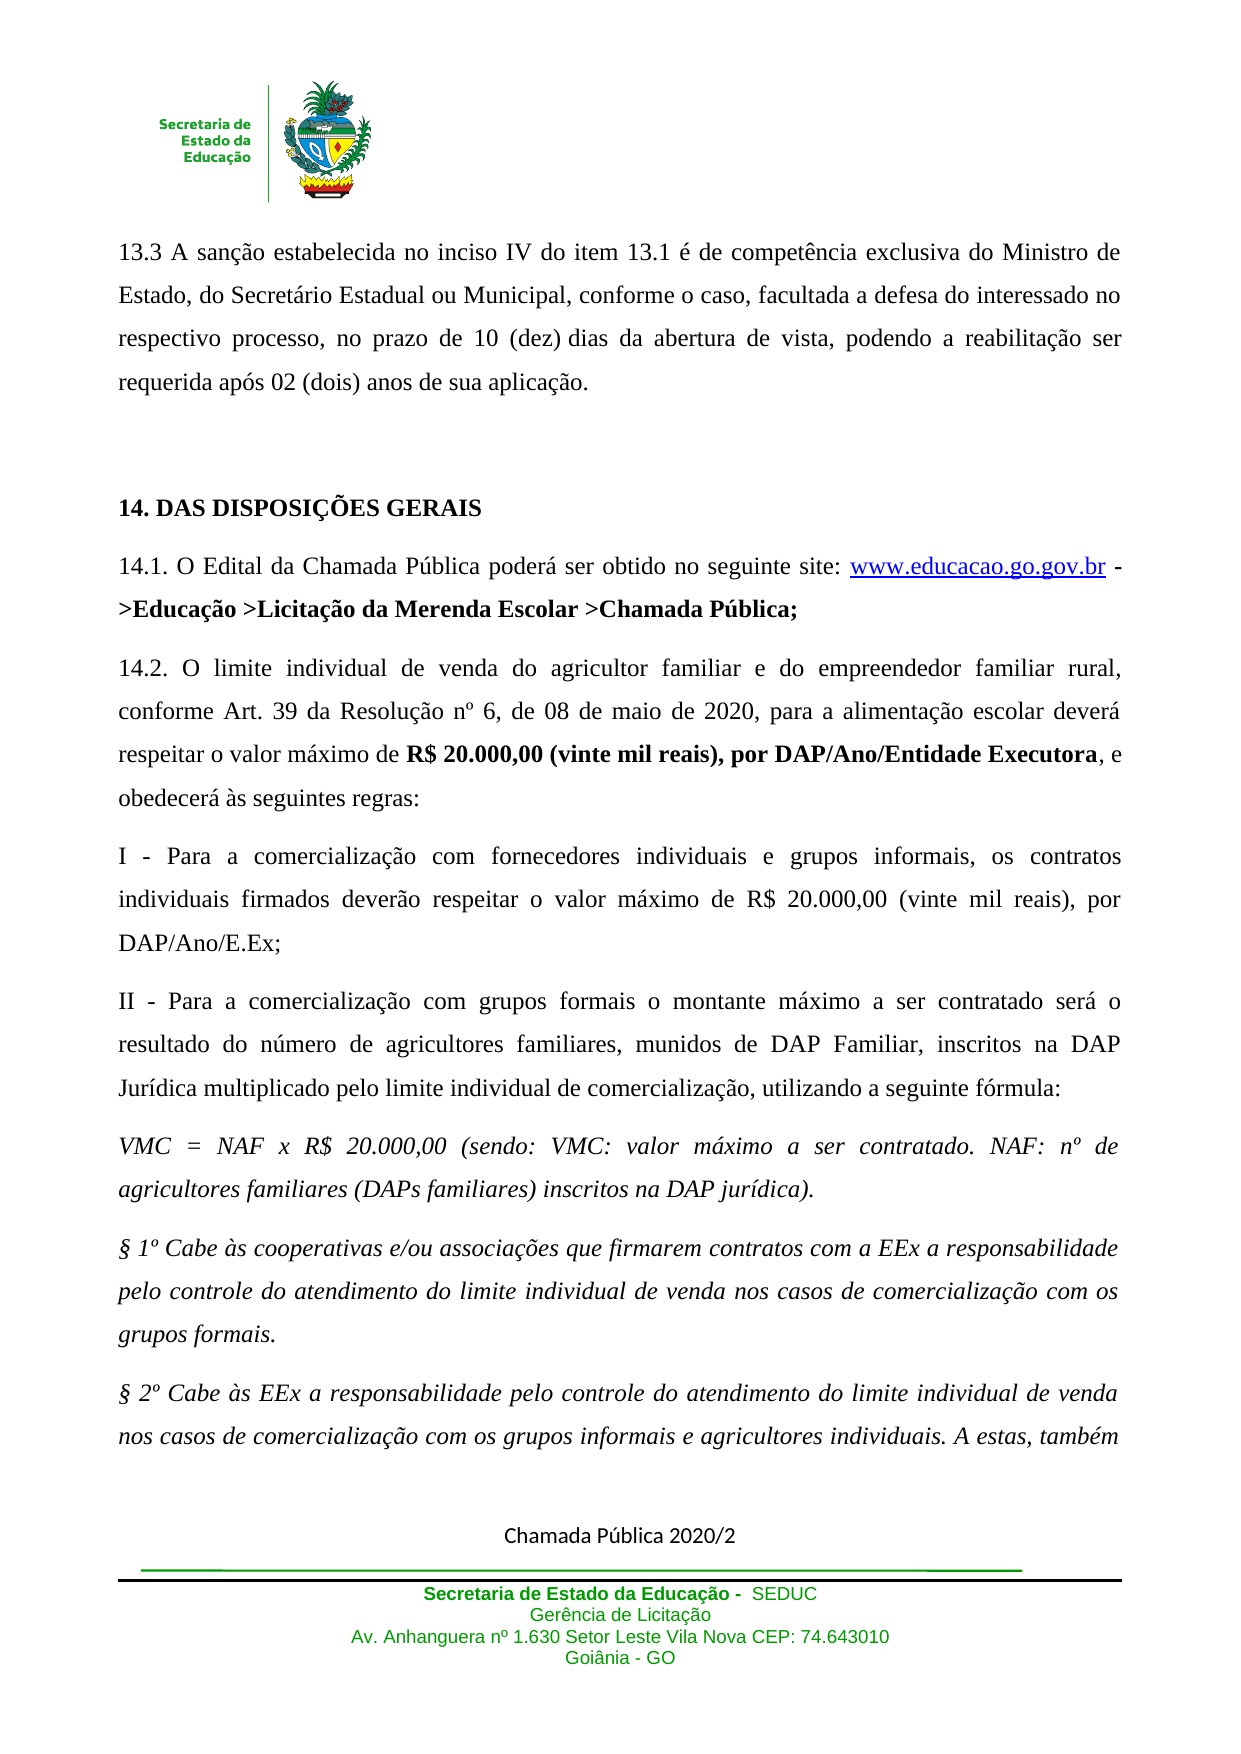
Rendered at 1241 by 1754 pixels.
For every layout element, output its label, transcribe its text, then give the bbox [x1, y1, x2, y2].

text VMC = NAF x R$ 20.000,00 (sendo: VMC: valor máximo a ser contratado. NAF: nº de agricultores familiares (DAPs familiares) inscritos na DAP jurídica). [118, 1131, 1122, 1203]
text 14. DAS DISPOSIÇÕES GERAIS [118, 493, 1122, 521]
text 14.2. O limite individual de venda do agricultor familiar e do empreendedor familiar rural, conforme Art. 39 da Resolução nº 6, de 08 de maio de 2020, para a alimentação escolar deverá respeitar o valor máximo de R$ 20.000,00 (vinte mil reais), por DAP/Ano/Entidade Executora, e obedecerá às seguintes regras: [118, 653, 1122, 811]
text I - Para a comercialização com fornecedores individuais e grupos informais, os contratos individuais firmados deverão respeitar o valor máximo de R$ 20.000,00 (vinte mil reais), por DAP/Ano/E.Ex; [118, 841, 1122, 956]
text 13.3 A sanção estabelecida no inciso IV do item 13.1 é de competência exclusiva do Ministro de Estado, do Secretário Estadual ou Municipal, conforme o caso, facultada a defesa do interessado no respectivo processo, no prazo de 10 (dez) dias da abertura de vista, podendo a reabilitação ser requerida após 02 (dois) anos de sua aplicação. [118, 237, 1122, 395]
text II - Para a comercialização com grupos formais o montante máximo a ser contratado será o resultado do número de agricultores familiares, munidos de DAP Familiar, inscritos na DAP Jurídica multiplicado pelo limite individual de comercialização, utilizando a seguinte fórmula: [118, 986, 1122, 1101]
text § 1º Cabe às cooperativas e/ou associações que firmarem contratos com a EEx a responsabilidade pelo controle do atendimento do limite individual de venda nos casos de comercialização com os grupos formais. [118, 1233, 1122, 1348]
picture [118, 73, 412, 210]
text 14.1. O Edital da Chamada Pública poderá ser obtido no seguinte site: www.educacao.go.gov.br ->Educação >Licitação da Merenda Escolar >Chamada Pública; [118, 551, 1122, 623]
